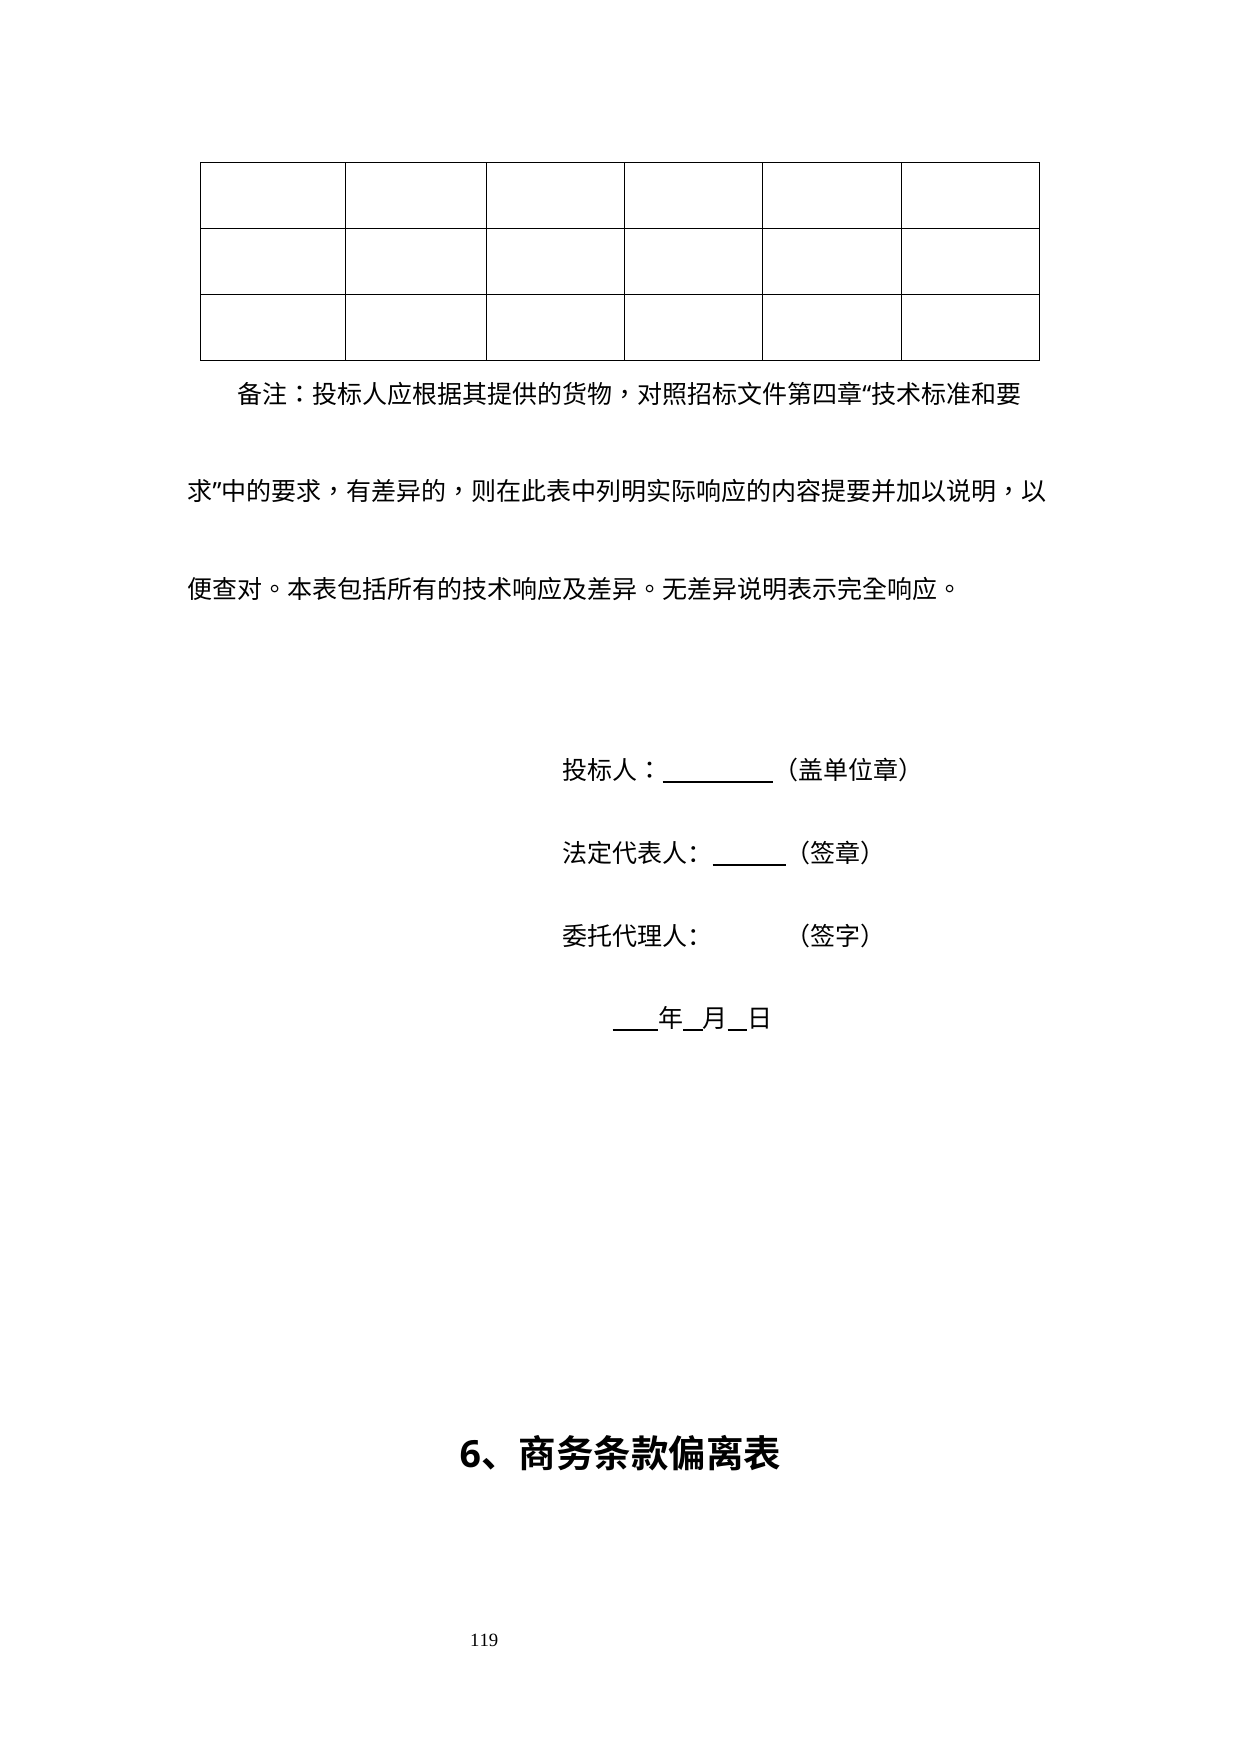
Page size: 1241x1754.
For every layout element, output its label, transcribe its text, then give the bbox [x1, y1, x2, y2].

text 委托代理人： （签字） [187, 902, 1053, 967]
list 6、商务条款偏离表 [187, 1419, 1053, 1484]
table_cell [201, 295, 345, 360]
table_cell [487, 229, 624, 294]
table_cell [763, 295, 901, 360]
text 备注：投标人应根据其提供的货物，对照招标文件第四章“技术标准和要求”中的要求，有差异的，则在此表中列明实际响应的内容提要并加以说明，以便查对。本表包括所有的技术响应及差异。无差异说明表示完全响应。 [187, 361, 1053, 621]
table_cell [625, 163, 762, 228]
table_cell [625, 229, 762, 294]
text 投标人： （盖单位章） [187, 737, 1053, 802]
table_cell [625, 295, 762, 360]
table_cell [487, 295, 624, 360]
table_cell [902, 163, 1039, 228]
text 法定代表人： （签章） [187, 819, 1053, 884]
table_cell [763, 229, 901, 294]
table_cell [201, 229, 345, 294]
table_cell [487, 163, 624, 228]
table_cell [346, 229, 486, 294]
table_cell [201, 163, 345, 228]
table_cell [763, 163, 901, 228]
table_cell [902, 229, 1039, 294]
table_cell [902, 295, 1039, 360]
table_cell [346, 163, 486, 228]
table_cell [346, 295, 486, 360]
text 年 月 日 [187, 985, 1053, 1050]
